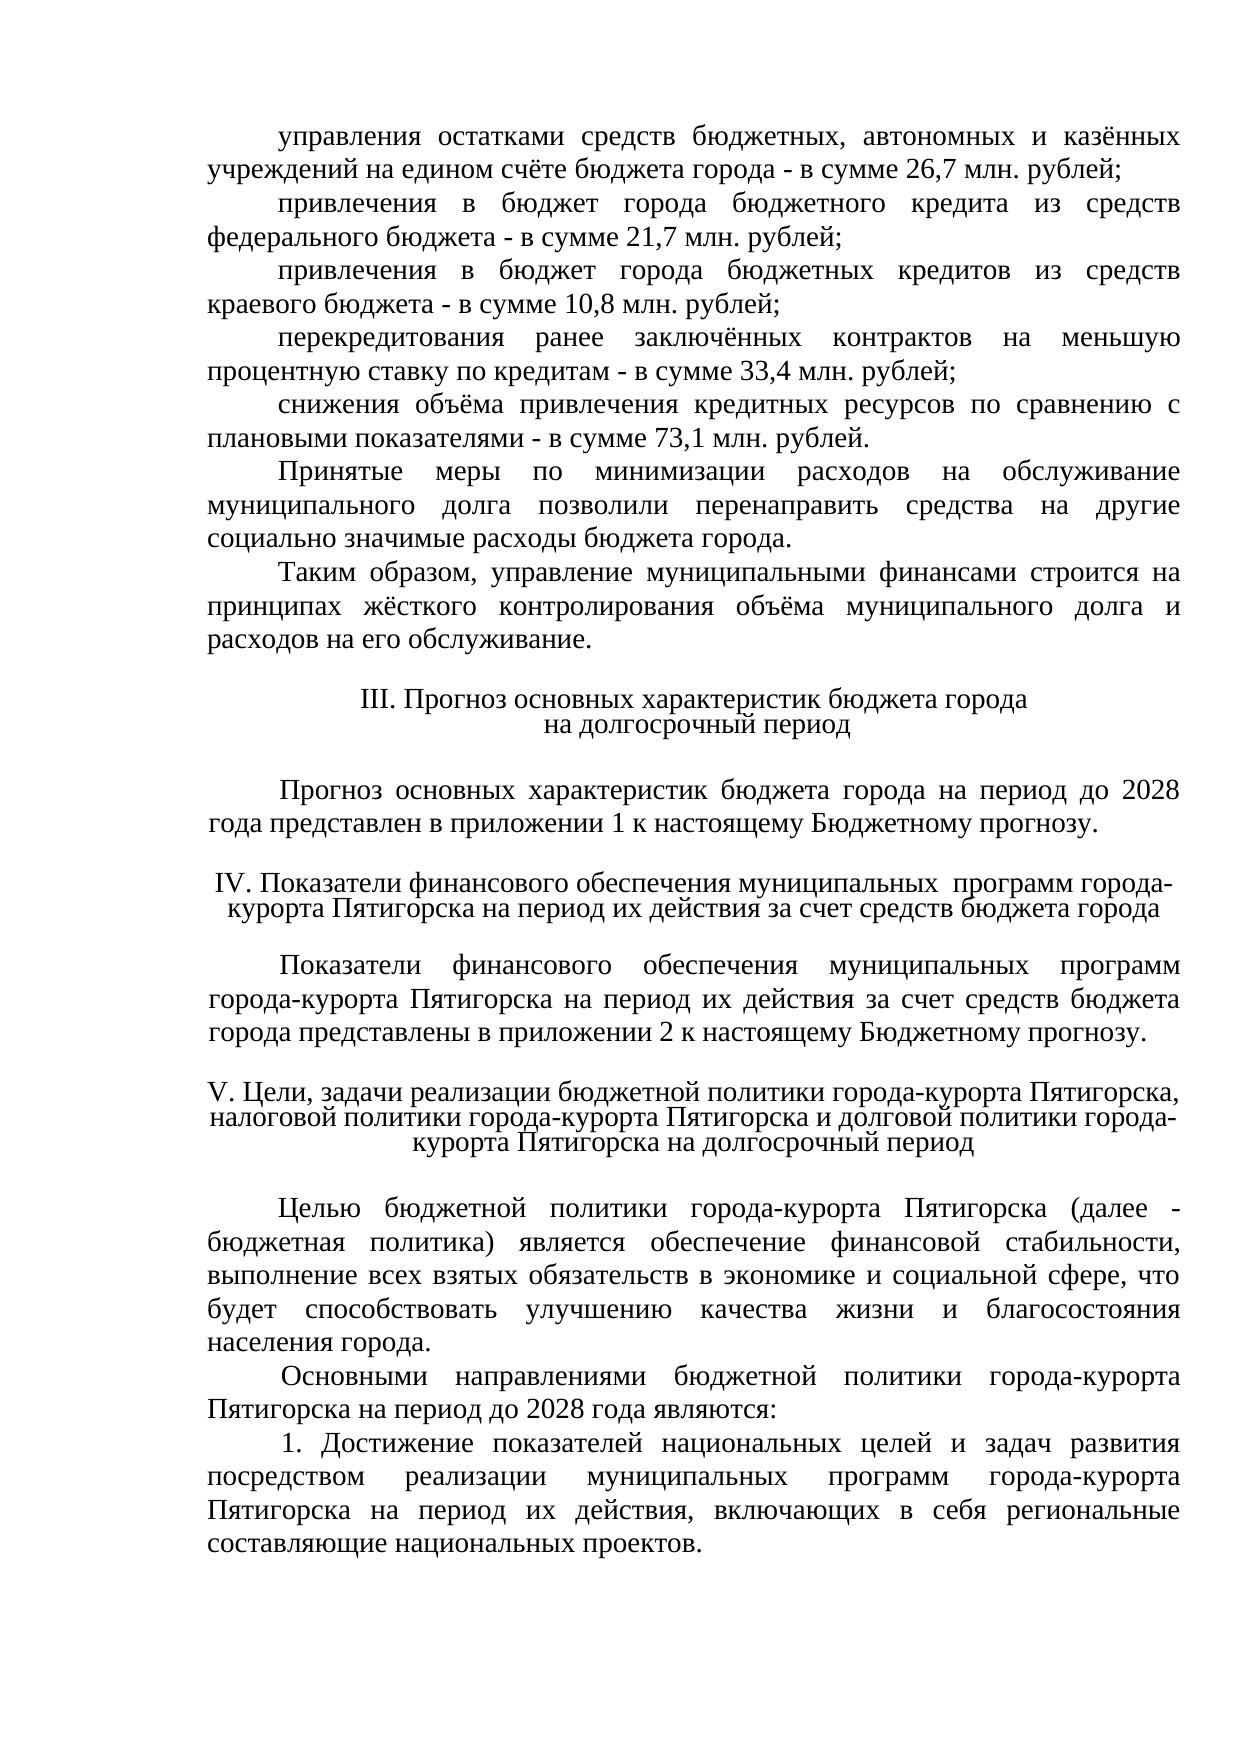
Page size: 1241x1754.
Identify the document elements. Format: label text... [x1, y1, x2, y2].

text IV. Показатели финансового обеспечения муниципальных программ города-курорта Пятигорска на период их действия за счет средств бюджета города [207, 872, 1181, 922]
text на долгосрочный период [207, 713, 1181, 738]
text 1. Достижение показателей национальных целей и задач развития посредством реализации муниципальных программ города-курорта Пятигорска на период их действия, включающих в себя региональные составляющие национальных проектов. [207, 1425, 1181, 1559]
text Принятые меры по минимизации расходов на обслуживание муниципального долга позволили перенаправить средства на другие социально значимые расходы бюджета города. [207, 453, 1181, 554]
text Показатели финансового обеспечения муниципальных программ города-курорта Пятигорска на период их действия за счет средств бюджета города представлены в приложении 2 к настоящему Бюджетному прогнозу. [208, 947, 1181, 1048]
text III. Прогноз основных характеристик бюджета города [207, 688, 1181, 713]
text управления остатками средств бюджетных, автономных и казённых учреждений на едином счёте бюджета города - в сумме 26,7 млн. рублей; [207, 118, 1181, 185]
text Целью бюджетной политики города-курорта Пятигорска (далее - бюджетная политика) является обеспечение финансовой стабильности, выполнение всех взятых обязательств в экономике и социальной сфере, что будет способствовать улучшению качества жизни и благосостояния населения города. [207, 1190, 1181, 1358]
text Таким образом, управление муниципальными финансами строится на принципах жёсткого контролирования объёма муниципального долга и расходов на его обслуживание. [207, 554, 1181, 655]
text Основными направлениями бюджетной политики города-курорта Пятигорска на период до 2028 года являются: [207, 1358, 1181, 1425]
text перекредитования ранее заключённых контрактов на меньшую процентную ставку по кредитам - в сумме 33,4 млн. рублей; [207, 319, 1181, 386]
text снижения объёма привлечения кредитных ресурсов по сравнению с плановыми показателями - в сумме 73,1 млн. рублей. [207, 386, 1181, 453]
text привлечения в бюджет города бюджетных кредитов из средств краевого бюджета - в сумме 10,8 млн. рублей; [207, 252, 1181, 319]
text V. Цели, задачи реализации бюджетной политики города-курорта Пятигорска, налоговой политики города-курорта Пятигорска и долговой политики города-курорта Пятигорска на долгосрочный период [207, 1082, 1179, 1157]
text Прогноз основных характеристик бюджета города на период до 2028 года представлен в приложении 1 к настоящему Бюджетному прогнозу. [208, 772, 1181, 839]
text привлечения в бюджет города бюджетного кредита из средств федерального бюджета - в сумме 21,7 млн. рублей; [207, 185, 1181, 252]
